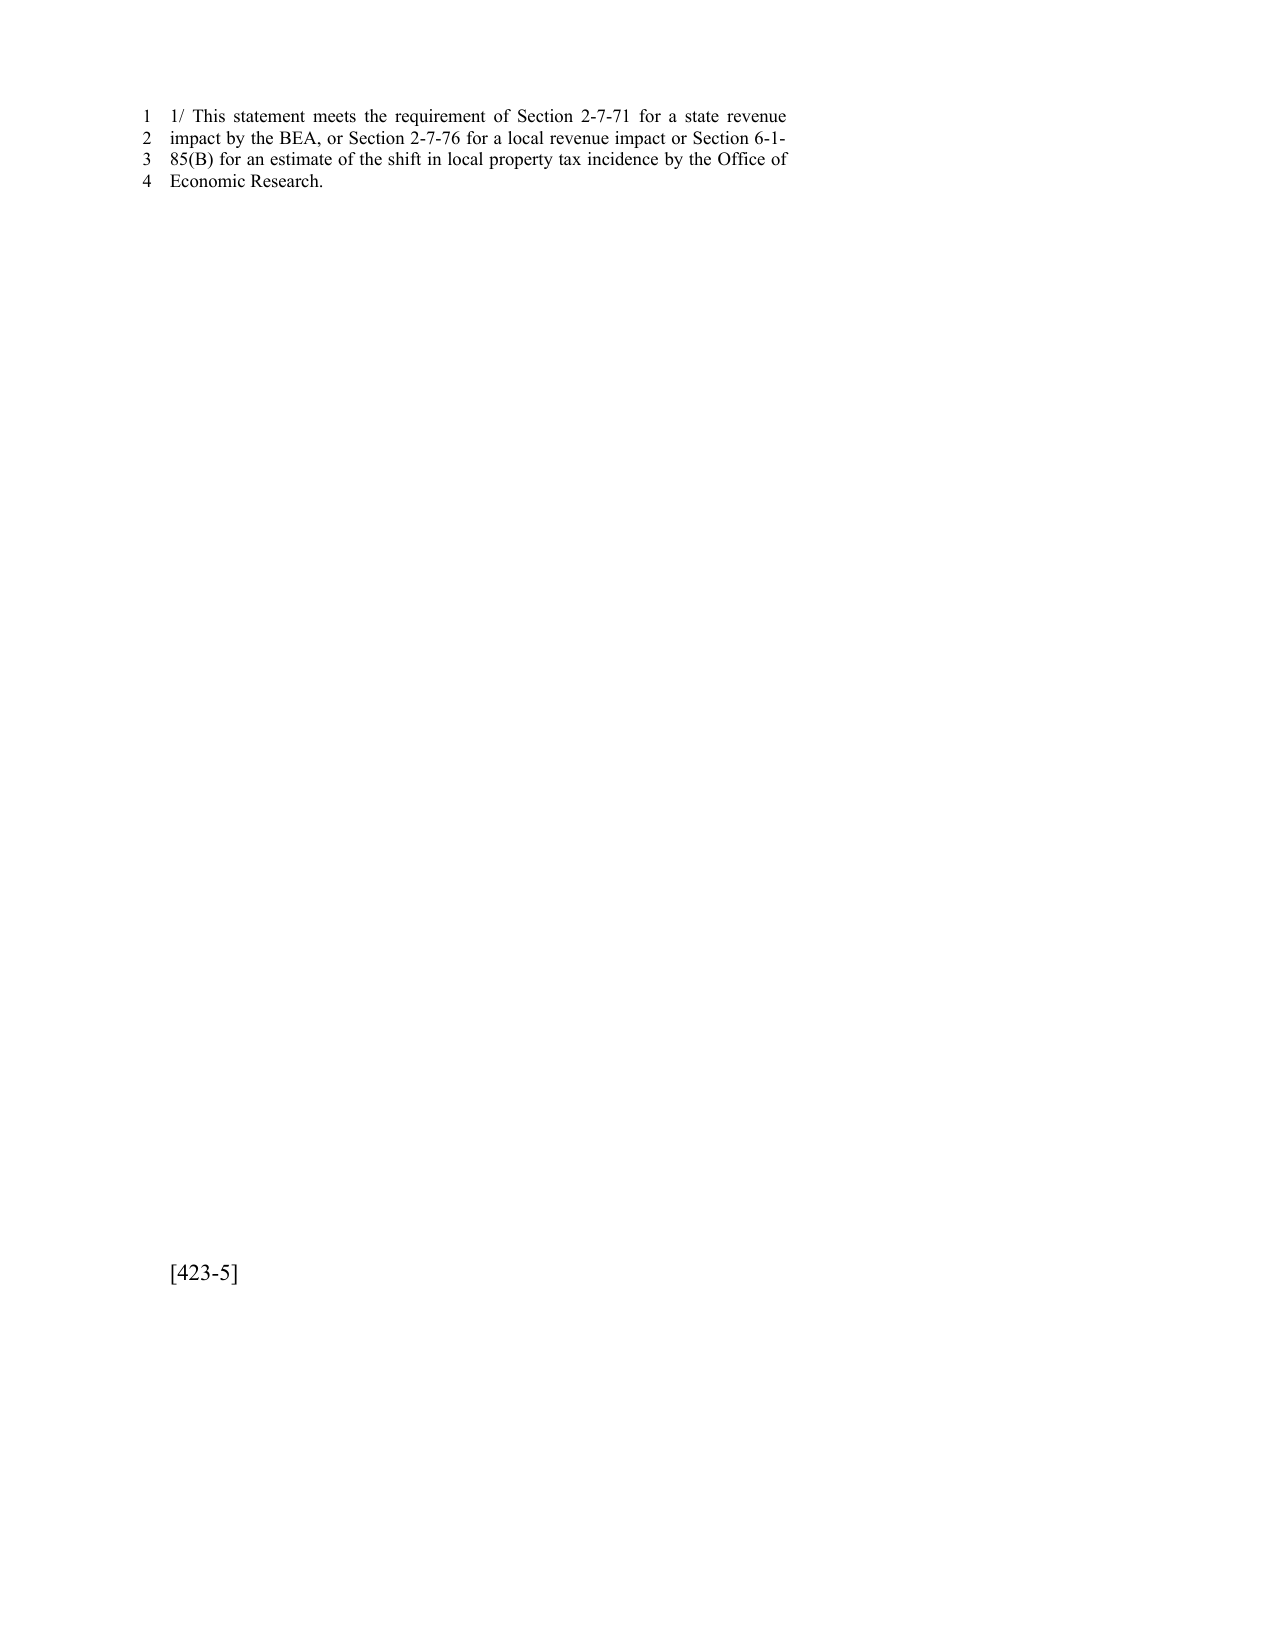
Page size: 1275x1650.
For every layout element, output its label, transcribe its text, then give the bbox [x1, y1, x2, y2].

text 1/ This statement meets the requirement of Section 2-7-71 for a state revenue impact by the BEA, or Section 2-7-76 for a local revenue impact or Section 6-1-85(B) for an estimate of the shift in local property tax incidence by the Office of Economic Research. [169, 105, 787, 191]
